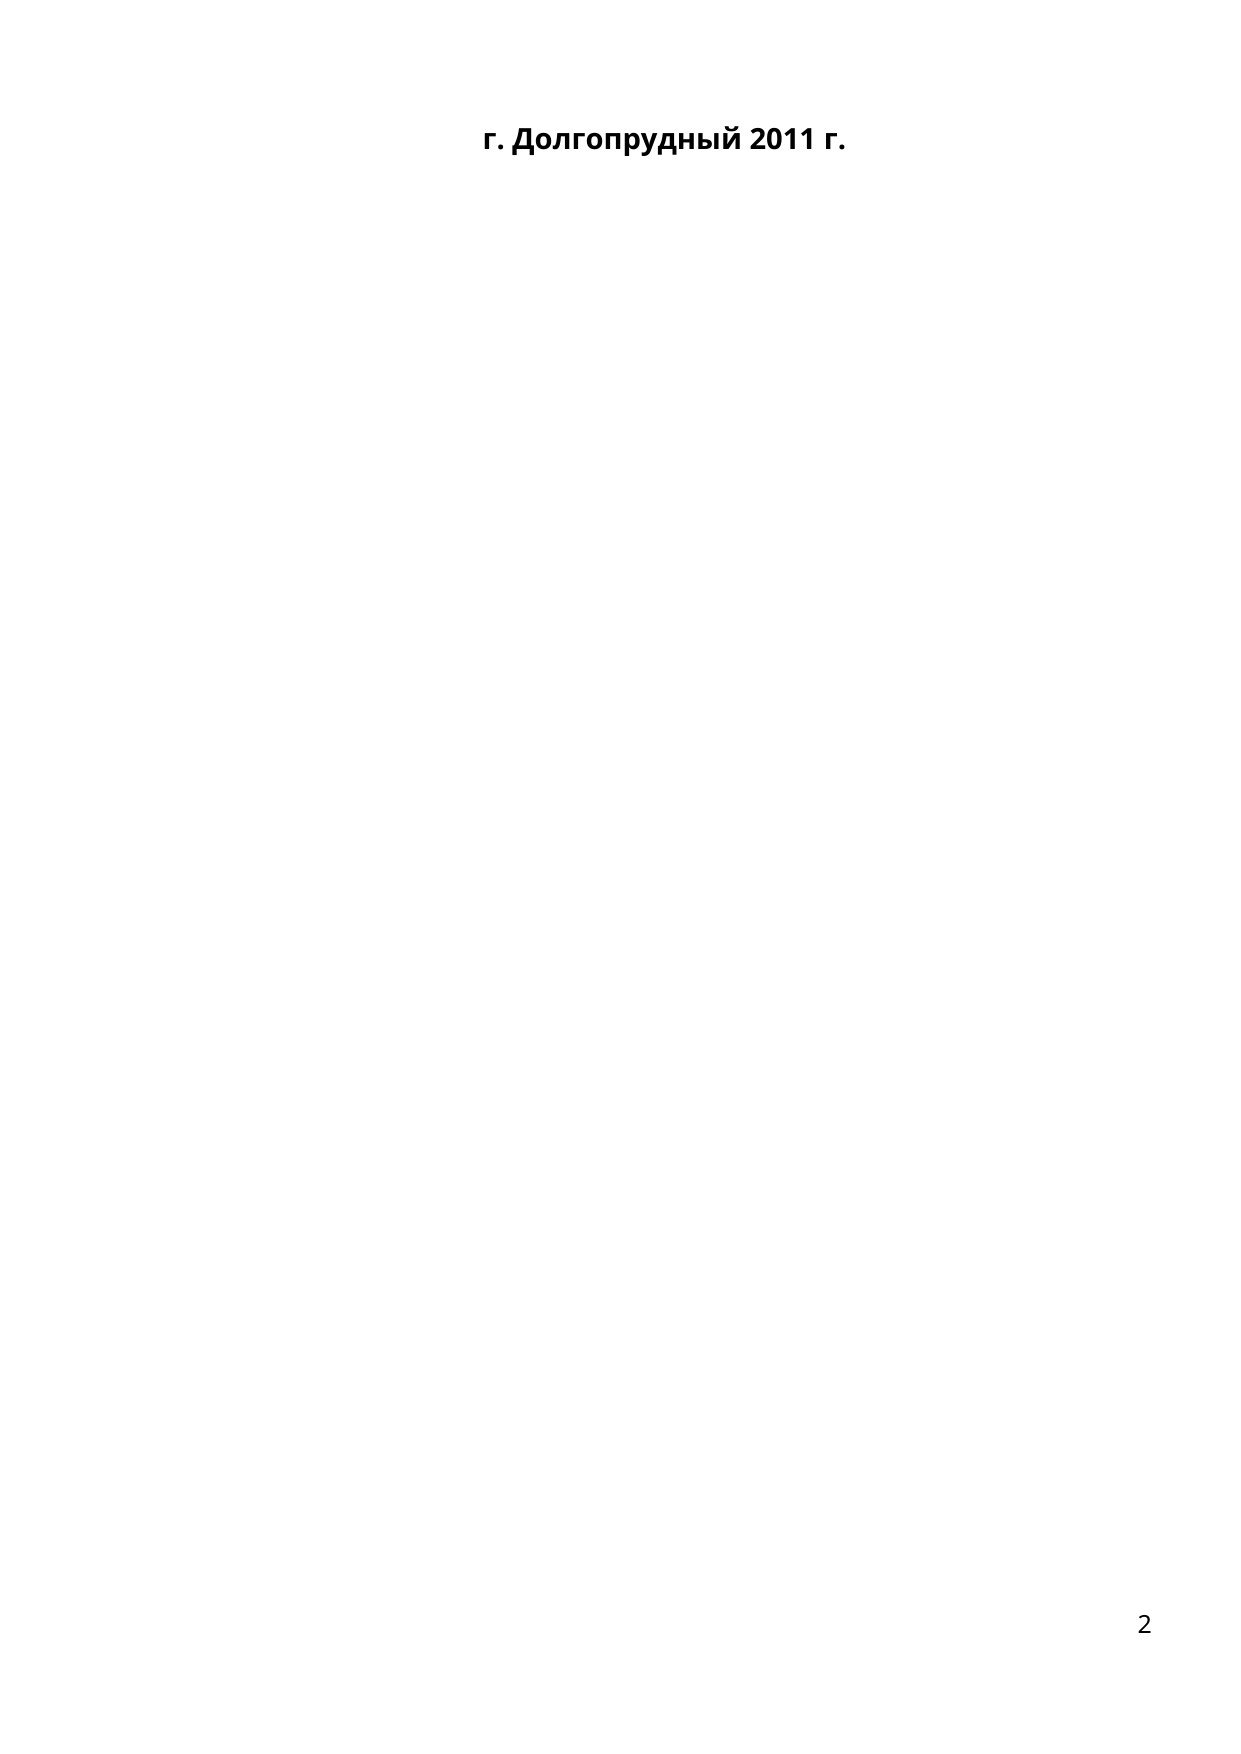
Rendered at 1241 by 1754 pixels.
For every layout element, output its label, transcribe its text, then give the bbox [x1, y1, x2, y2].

text г. Долгопрудный 2011 г. [152, 118, 1152, 158]
